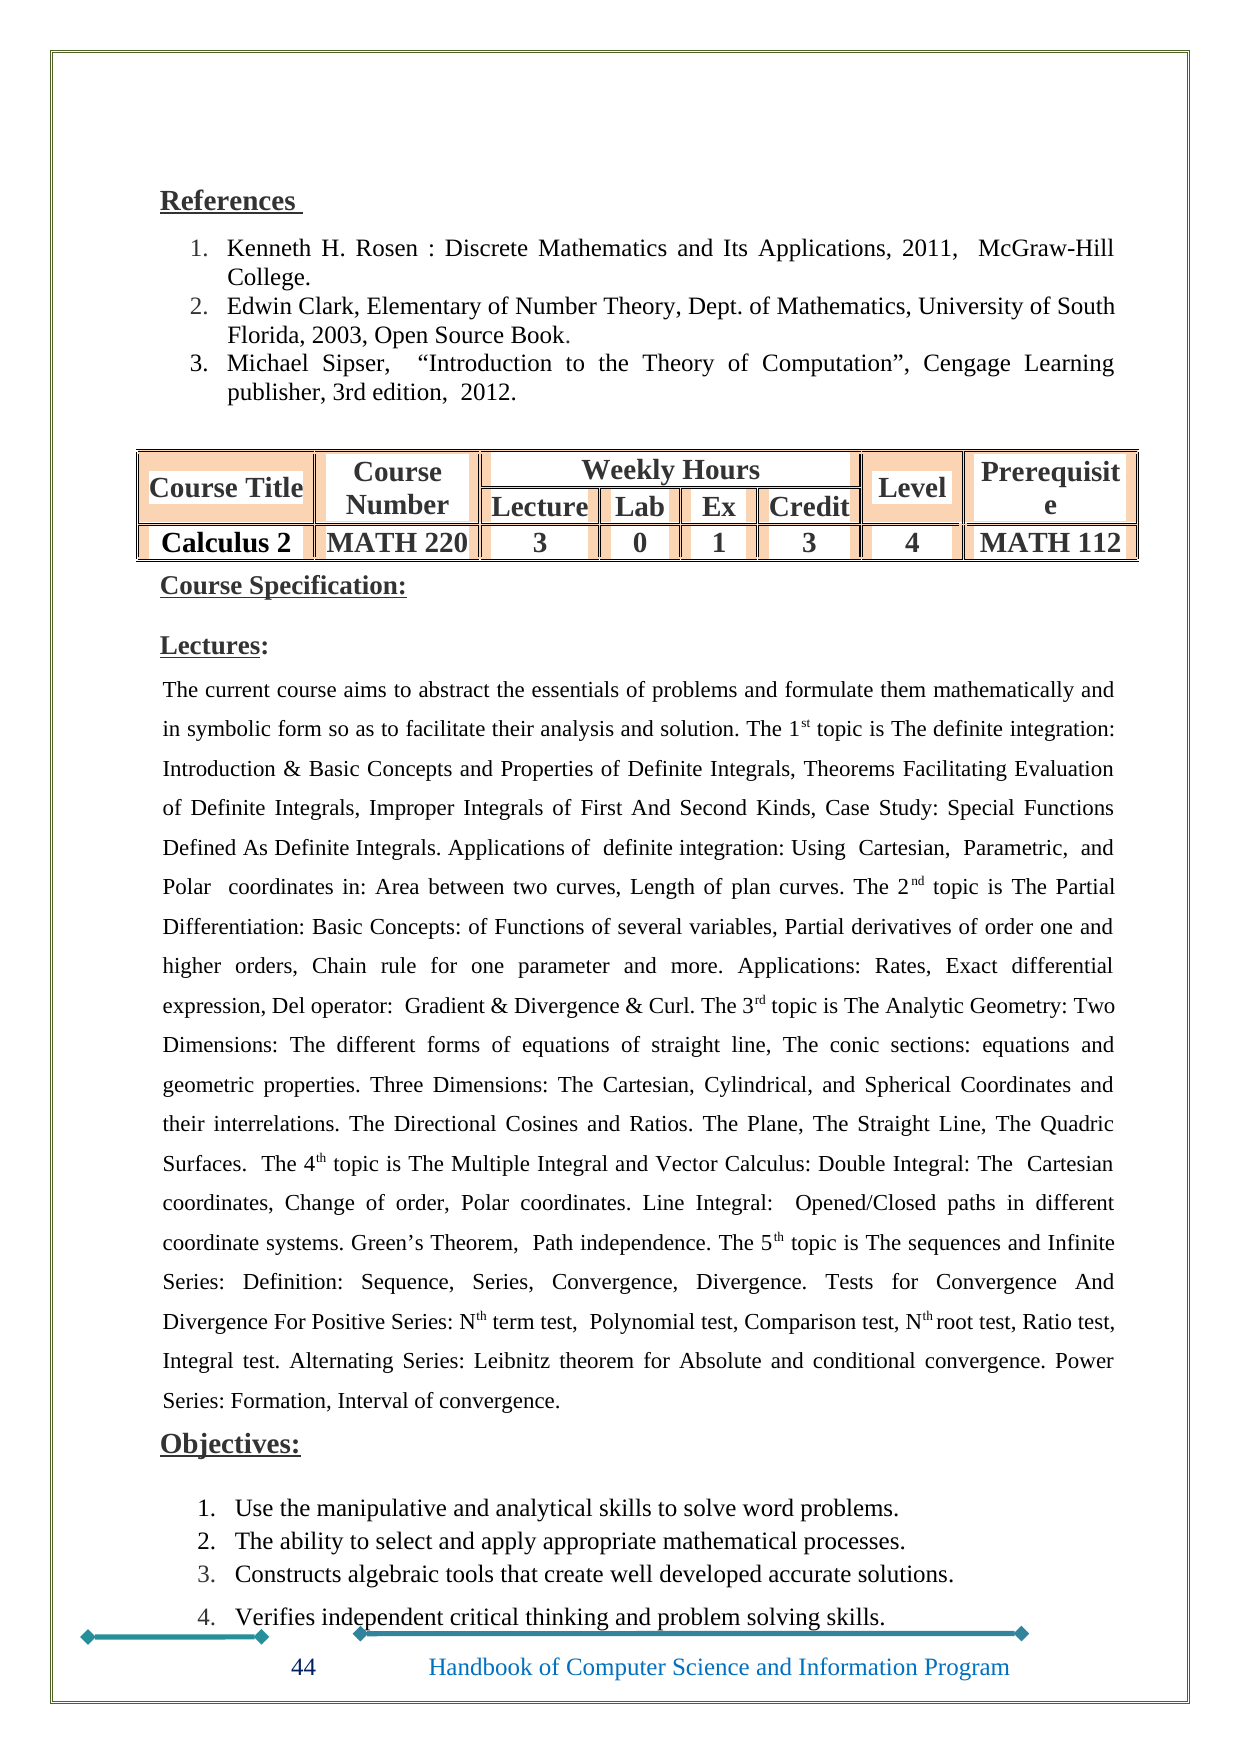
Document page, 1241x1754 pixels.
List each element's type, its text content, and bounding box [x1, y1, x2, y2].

list Use the manipulative and analytical skills to solve word problems. [197, 1493, 1116, 1522]
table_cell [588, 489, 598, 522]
list The ability to select and apply appropriate mathematical processes. [197, 1526, 1116, 1555]
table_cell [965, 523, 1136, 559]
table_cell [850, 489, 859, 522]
text Objectives: [159, 1426, 1116, 1460]
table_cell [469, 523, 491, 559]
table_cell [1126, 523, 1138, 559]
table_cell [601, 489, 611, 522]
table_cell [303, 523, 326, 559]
list Kenneth H. Rosen : Discrete Mathematics and Its Applications, 2011, McGraw-Hill College. [189, 233, 1116, 291]
text Course Specification: [159, 569, 1116, 601]
list Constructs algebraic tools that create well developed accurate solutions. [197, 1559, 1116, 1588]
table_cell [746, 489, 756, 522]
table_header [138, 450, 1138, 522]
list Edwin Clark, Elementary of Number Theory, Dept. of Mathematics, University of South Florida, 2003, Open Source Book. [189, 291, 1116, 348]
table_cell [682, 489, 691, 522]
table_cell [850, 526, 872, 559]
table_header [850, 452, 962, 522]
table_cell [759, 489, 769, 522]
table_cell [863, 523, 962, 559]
text Lectures: [159, 629, 1116, 661]
text References [159, 183, 1116, 217]
text The current course aims to abstract the essentials of problems and formulate them mathematically and in symbolic form so as to facilitate their analysis and solution. The 1st topic is The definite integration: Introduction & Basic Concepts and Properties of Definite Integrals, Theorems Facilitating Evaluation of Definite Integrals, Improper Integrals of First And Second Kinds, Case Study: Special Functions Defined As Definite Integrals. Applications of definite integration: Using Cartesian, Parametric, and Polar coordinates in: Area between two curves, Length of plan curves. The 2nd topic is The Partial Differentiation: Basic Concepts: of Functions of several variables, Partial derivatives of order one and higher orders, Chain rule for one parameter and more. Applications: Rates, Exact differential expression, Del operator: Gradient & Divergence & Curl. The 3rd topic is The Analytic Geometry: Two Dimensions: The different forms of equations of straight line, The conic sections: equations and geometric properties. Three Dimensions: The Cartesian, Cylindrical, and Spherical Coordinates and their interrelations. The Directional Cosines and Ratios. The Plane, The Straight Line, The Quadric Surfaces. The 4th topic is The Multiple Integral and Vector Calculus: Double Integral: The Cartesian coordinates, Change of order, Polar coordinates. Line Integral: Opened/Closed paths in different coordinate systems. Green’s Theorem, Path independence. The 5th topic is The sequences and Infinite Series: Definition: Sequence, Series, Convergence, Divergence. Tests for Convergence And Divergence For Positive Series: Nth term test, Polynomial test, Comparison test, Nth root test, Ratio test, Integral test. Alternating Series: Leibnitz theorem for Absolute and conditional convergence. Power Series: Formation, Interval of convergence. [162, 676, 1116, 1413]
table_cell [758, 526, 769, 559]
list Verifies independent critical thinking and problem solving skills. [197, 1602, 1116, 1631]
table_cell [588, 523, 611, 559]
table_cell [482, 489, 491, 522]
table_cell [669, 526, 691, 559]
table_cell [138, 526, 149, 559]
list Michael Sipser, “Introduction to the Theory of Computation”, Cengage Learning publisher, 3rd edition, 2012. [189, 348, 1116, 406]
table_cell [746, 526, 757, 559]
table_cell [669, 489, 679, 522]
